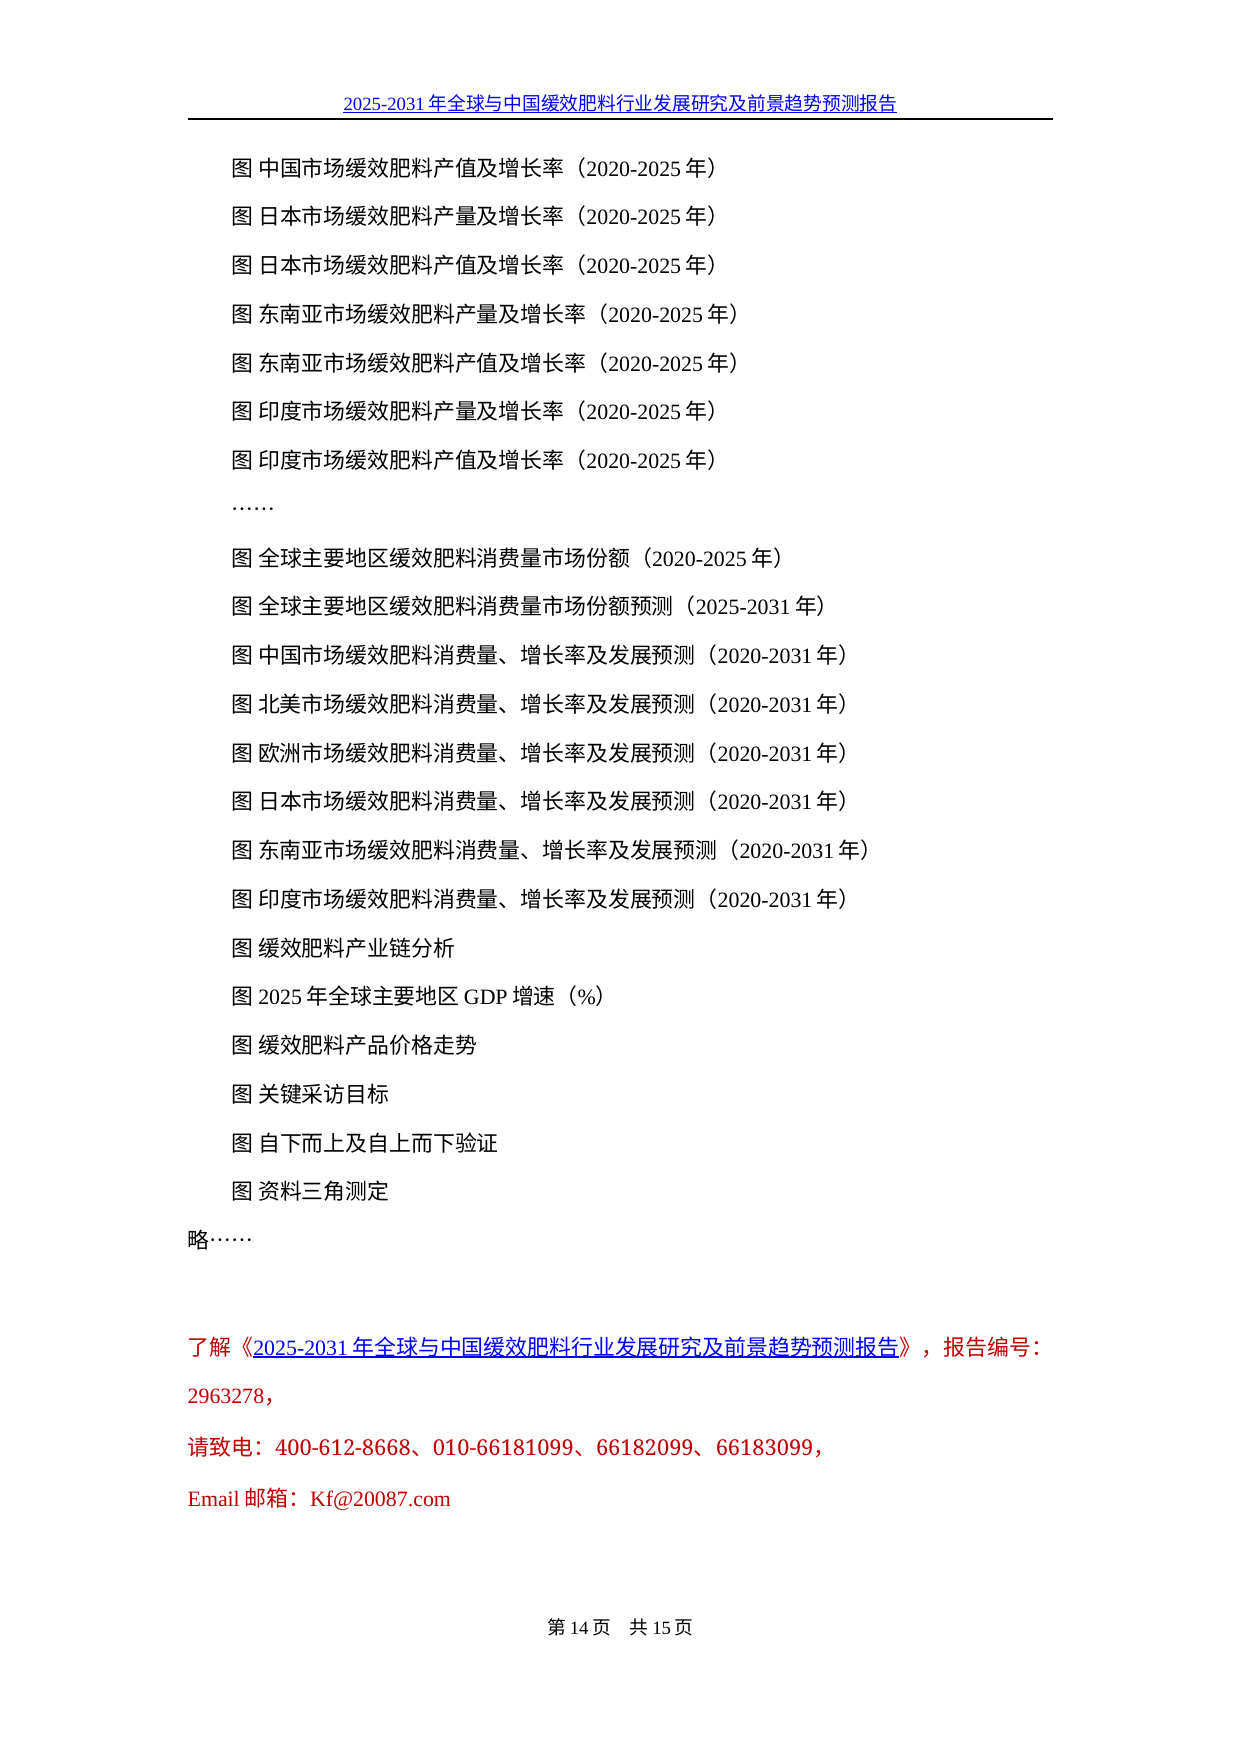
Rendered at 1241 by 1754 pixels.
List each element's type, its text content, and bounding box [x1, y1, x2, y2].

text 请致电：400-612-8668、010-66181099、66182099、66183099， [187, 1429, 1053, 1462]
text Email邮箱：Kf@20087.com [187, 1481, 1053, 1513]
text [187, 150, 1053, 1255]
text 了解《2025-2031年全球与中国缓效肥料行业发展研究及前景趋势预测报告》，报告编号：2963278， [187, 1329, 1053, 1410]
